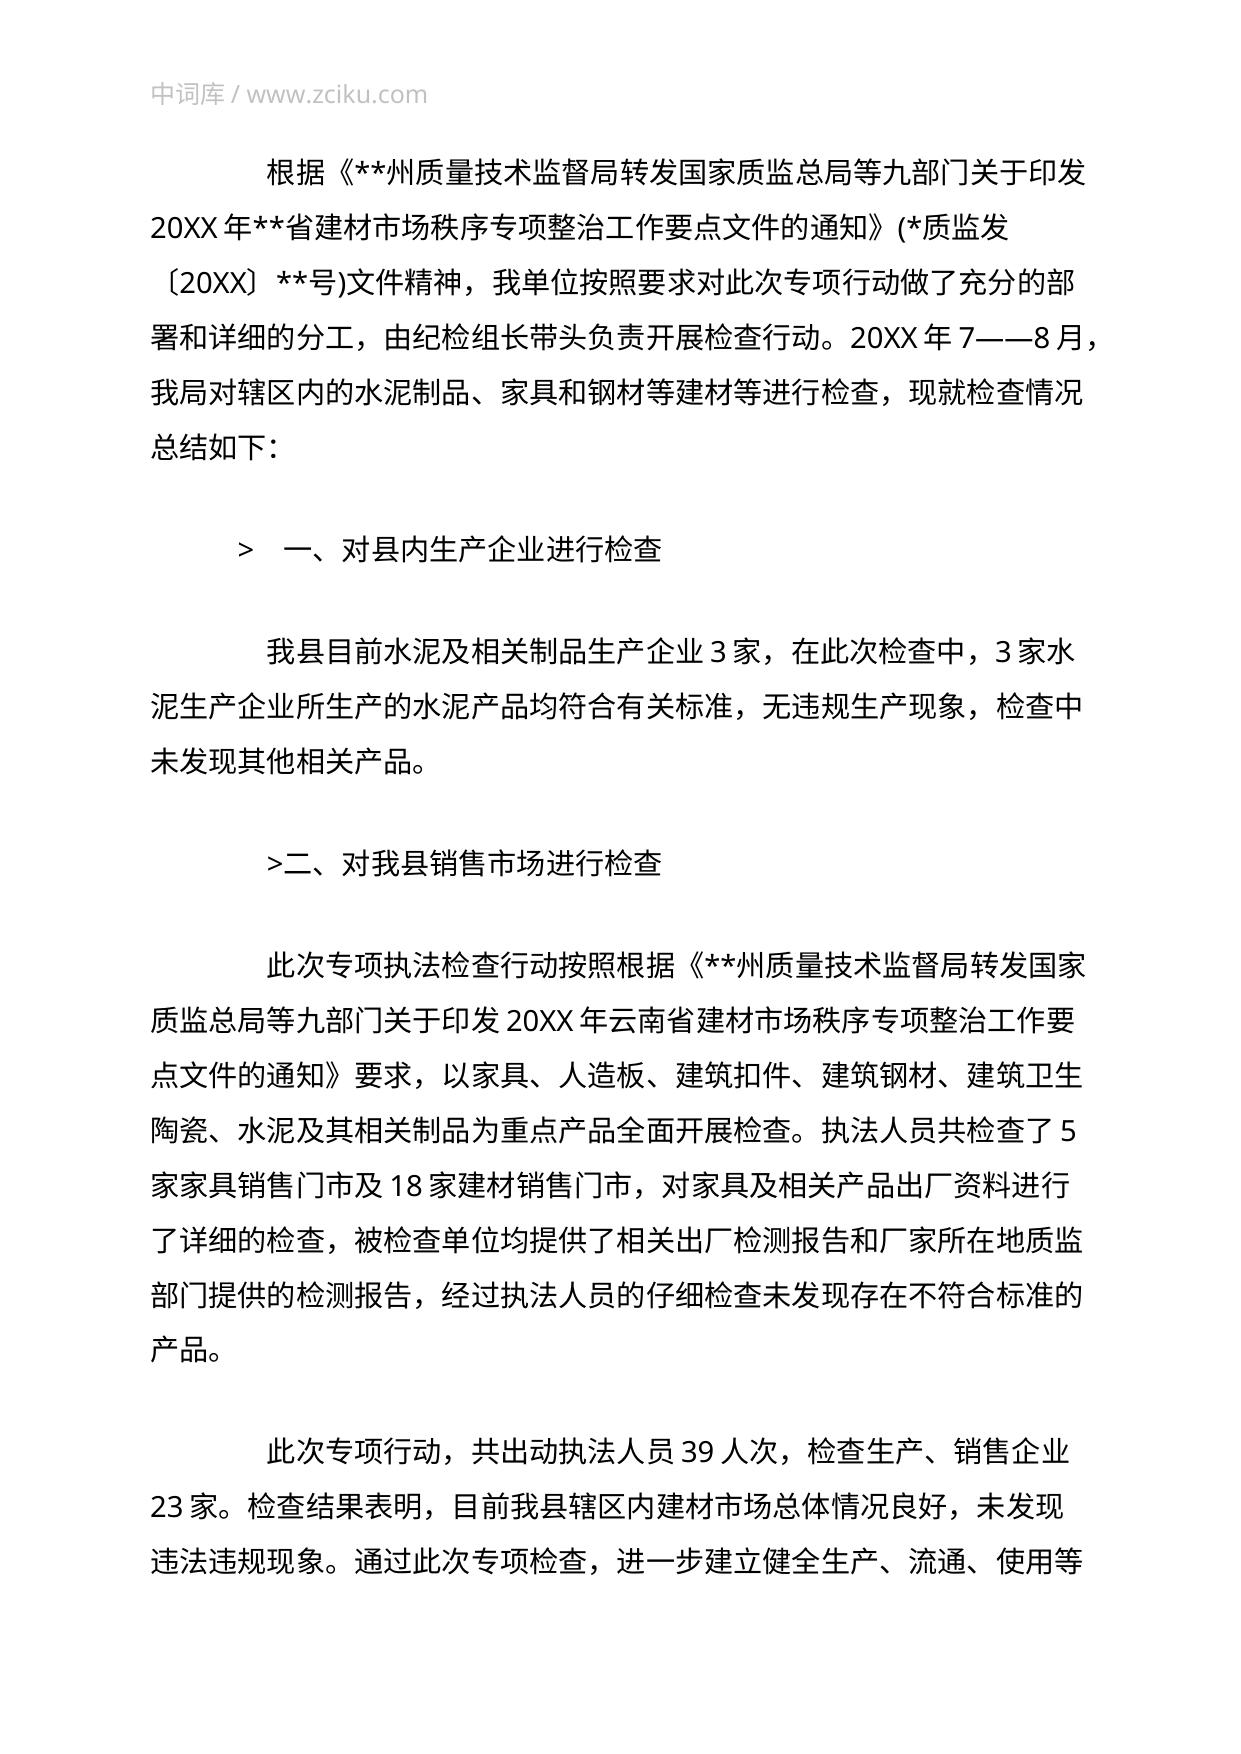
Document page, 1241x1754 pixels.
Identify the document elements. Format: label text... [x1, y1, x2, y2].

text > 一、对县内生产企业进行检查 [150, 527, 1090, 569]
text 根据《**州质量技术监督局转发国家质监总局等九部门关于印发20XX年**省建材市场秩序专项整治工作要点文件的通知》(*质监发〔20XX〕**号)文件精神，我单位按照要求对此次专项行动做了充分的部署和详细的分工，由纪检组长带头负责开展检查行动。20XX年7——8月，我局对辖区内的水泥制品、家具和钢材等建材等进行检查，现就检查情况总结如下： [150, 150, 1090, 467]
text 我县目前水泥及相关制品生产企业3家，在此次检查中，3家水泥生产企业所生产的水泥产品均符合有关标准，无违规生产现象，检查中未发现其他相关产品。 [150, 629, 1090, 781]
text 此次专项执法检查行动按照根据《**州质量技术监督局转发国家质监总局等九部门关于印发20XX年云南省建材市场秩序专项整治工作要点文件的通知》要求，以家具、人造板、建筑扣件、建筑钢材、建筑卫生陶瓷、水泥及其相关制品为重点产品全面开展检查。执法人员共检查了5家家具销售门市及18家建材销售门市，对家具及相关产品出厂资料进行了详细的检查，被检查单位均提供了相关出厂检测报告和厂家所在地质监部门提供的检测报告，经过执法人员的仔细检查未发现存在不符合标准的产品。 [150, 942, 1090, 1369]
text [150, 1429, 1090, 1581]
text >二、对我县销售市场进行检查 [150, 840, 1090, 883]
